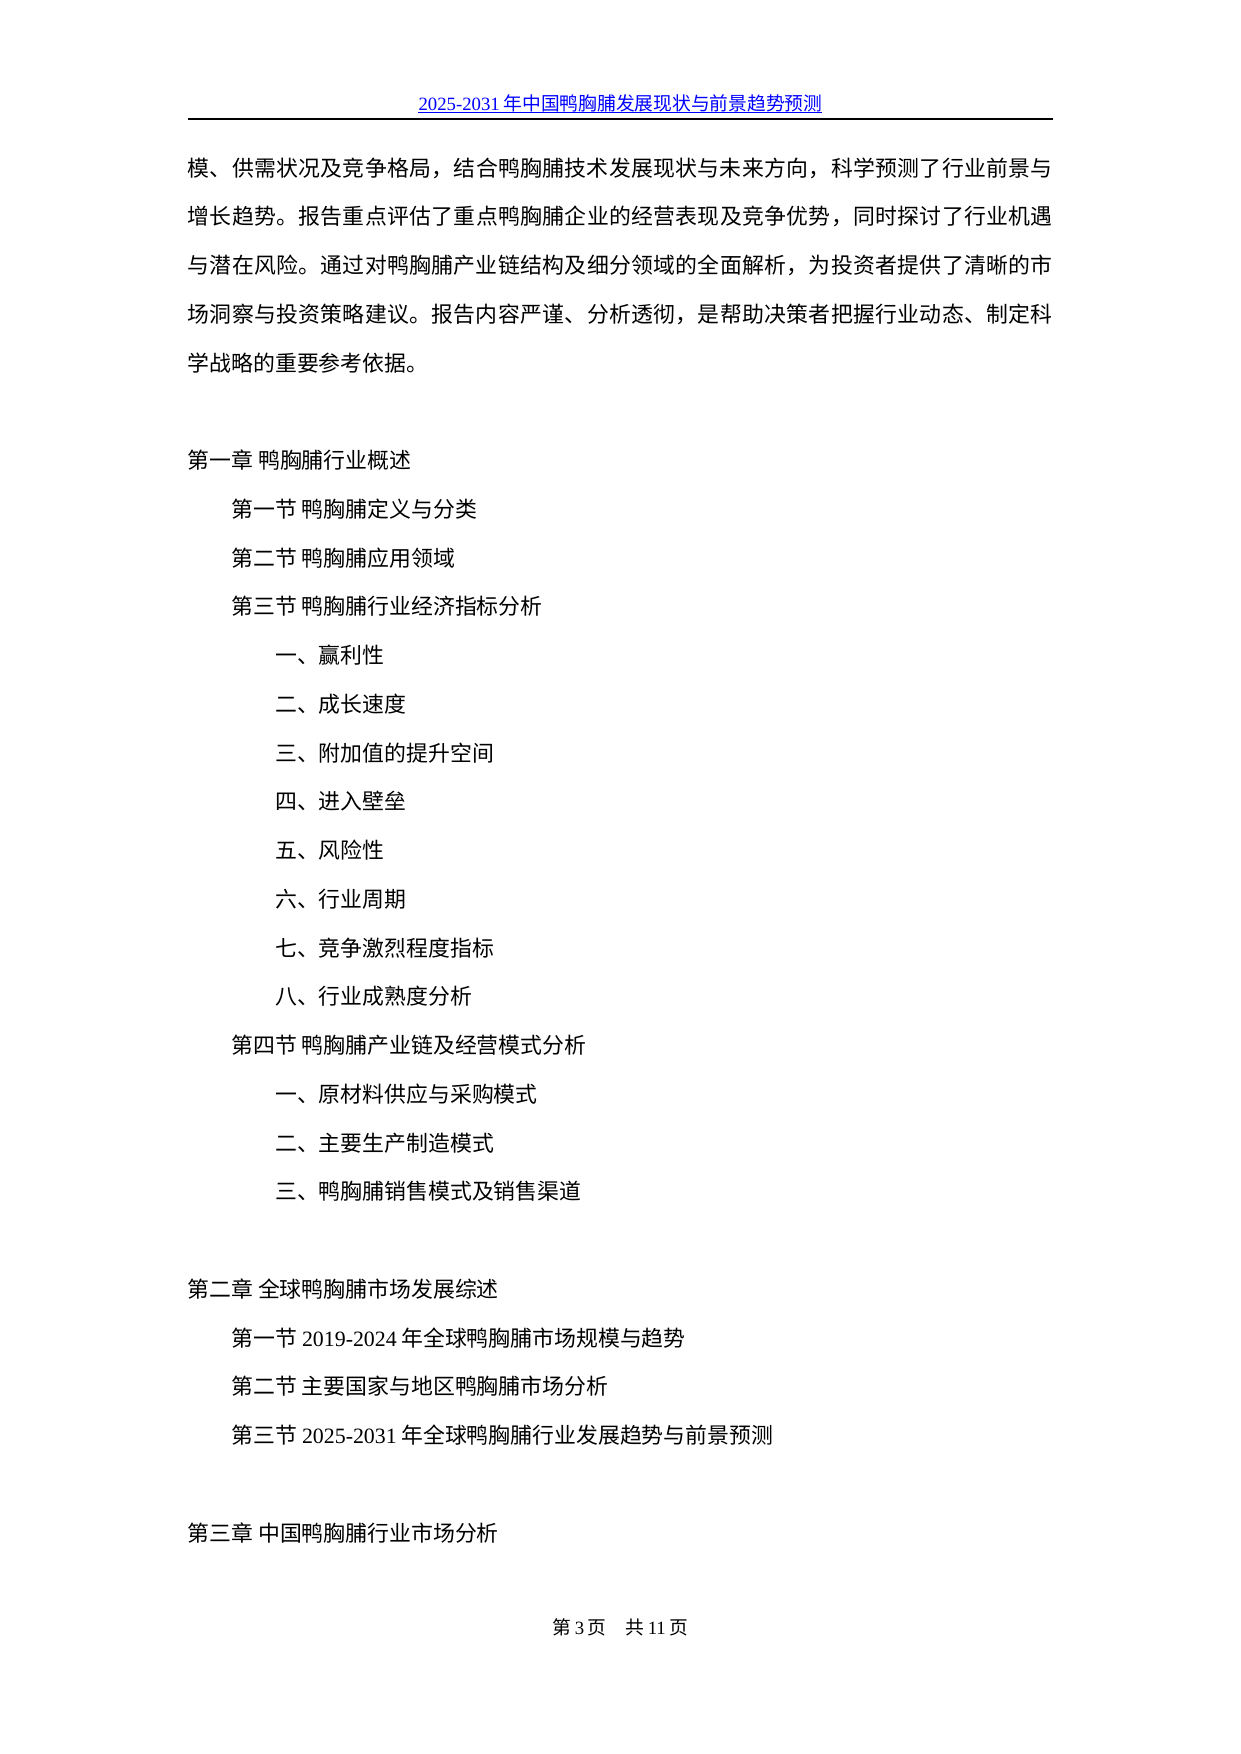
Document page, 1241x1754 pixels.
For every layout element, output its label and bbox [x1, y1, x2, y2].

text [187, 150, 1053, 1548]
